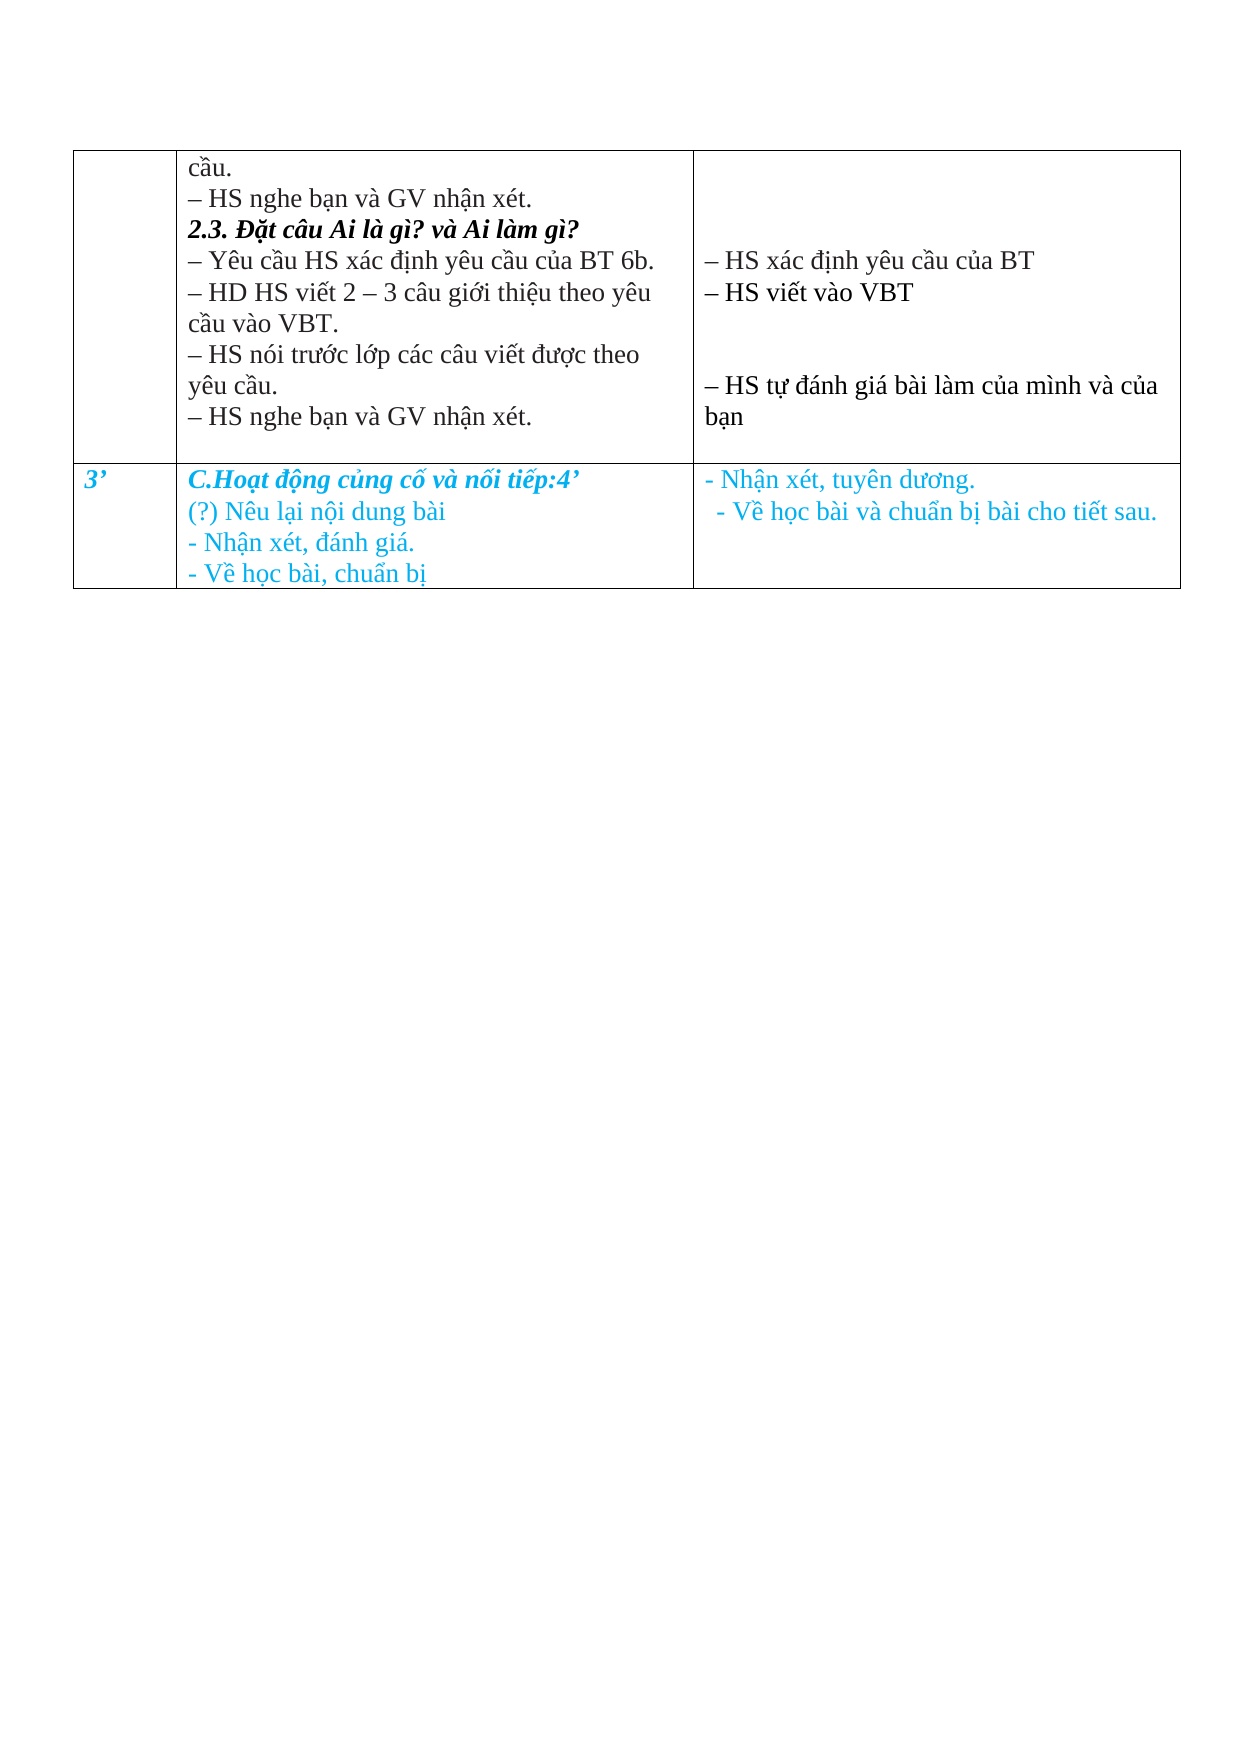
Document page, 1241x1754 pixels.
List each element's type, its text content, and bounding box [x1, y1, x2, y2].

table_cell [74, 151, 176, 462]
table_cell - Nhận xét, tuyên dương. - Về học bài và chuẩn bị bài cho tiết sau. [694, 464, 1180, 588]
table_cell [694, 151, 1180, 462]
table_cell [177, 151, 693, 462]
table_cell C.Hoạt động củng cố và nối tiếp:4’ (?) Nêu lại nội dung bài - Nhận xét, đánh giá. - Về học bài, chuẩn bị [177, 464, 693, 588]
table_cell 3’ [74, 464, 176, 588]
